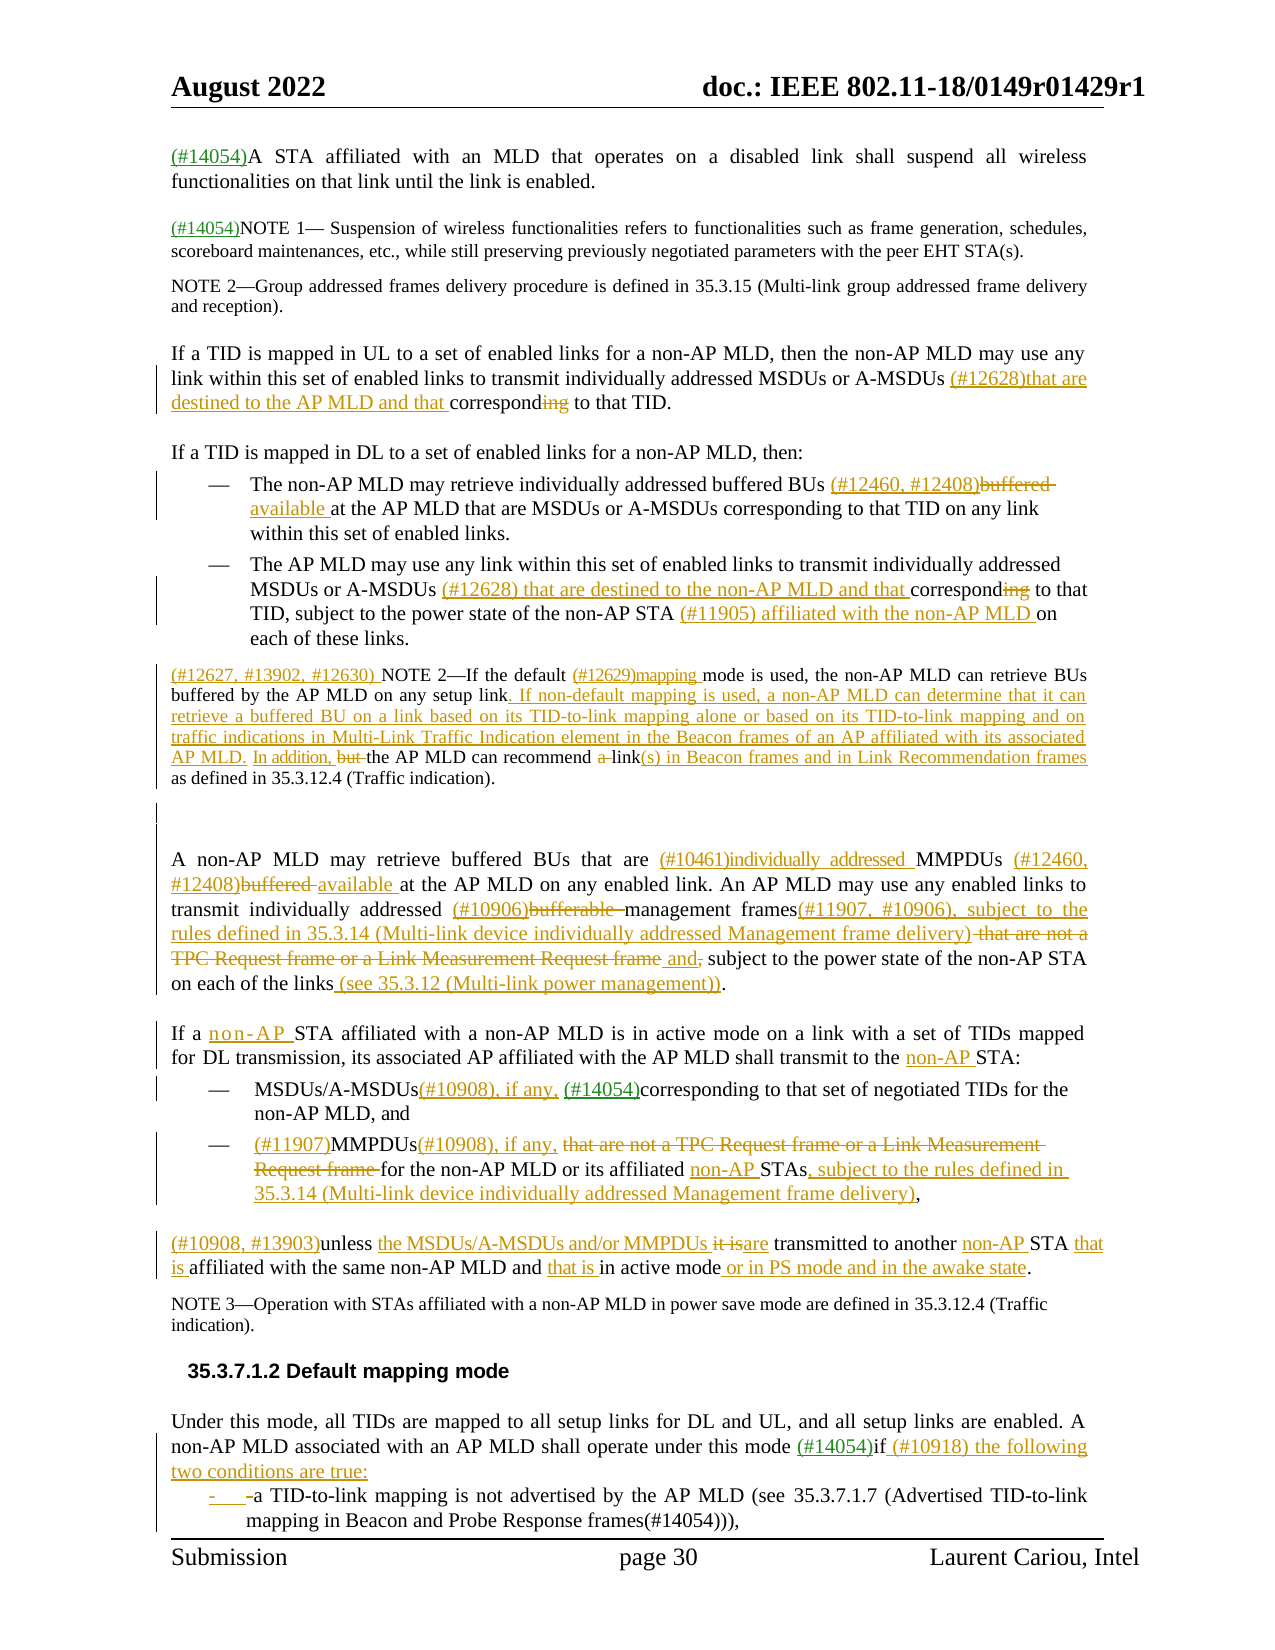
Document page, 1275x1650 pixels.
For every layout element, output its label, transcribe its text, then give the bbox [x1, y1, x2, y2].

list The AP MLD may use any link within this set of enabled links to transmit individually addressed MSDUs or A-MSDUs correspond to that TID, subject to the power state of the non-AP STA on each of these links. [208, 552, 1088, 650]
text NOTE 2—If the default mode is used, the non-AP MLD can retrieve BUs buffered by the AP MLD on any setup link the AP MLD can recommend link as defined in 35.3.12.4 (Traffic indication). [171, 664, 1088, 789]
text NOTE 2—Group addressed frames delivery procedure is defined in 35.3.15 (Multi-link group addressed frame delivery and reception). [171, 276, 1088, 317]
text A non-AP MLD may retrieve buffered BUs that are MMPDUs at the AP MLD on any enabled link. An AP MLD may use any enabled links to transmit individually addressed management frames subject to the power state of the non-AP STA on each of the links. [171, 847, 1088, 995]
text If a TID is mapped in UL to a set of enabled links for a non-AP MLD, then the non-AP MLD may use any link within this set of enabled links to transmit individually addressed MSDUs or A-MSDUs correspond to that TID. [171, 341, 1088, 414]
text Under this mode, all TIDs are mapped to all setup links for DL and UL, and all setup links are enabled. A non-AP MLD associated with an AP MLD shall operate under this mode (#14054)if [171, 1409, 1088, 1483]
text If a TID is mapped in DL to a set of enabled links for a non-AP MLD, then: [171, 440, 1104, 464]
text NOTE 3—Operation with STAs affiliated with a non-AP MLD in power save mode are defined in 35.3.12.4 (Traffic indication). [171, 1294, 1104, 1335]
list MMPDUs for the non-AP MLD or its affiliated STAs, [208, 1132, 1088, 1205]
text (#14054)A STA affiliated with an MLD that operates on a disabled link shall suspend all wireless functionalities on that link until the link is enabled. [171, 144, 1088, 193]
list a TID-to-link mapping is not advertised by the AP MLD (see 35.3.7.1.7 (Advertised TID-to-link mapping in Beacon and Probe Response frames(#14054))), [208, 1483, 1088, 1532]
list MSDUs/A-MSDUs (#14054)corresponding to that set of negotiated TIDs for the non-AP MLD, and [208, 1076, 1104, 1124]
text If a STA affiliated with a non-AP MLD is in active mode on a link with a set of TIDs mapped for DL transmission, its associated AP affiliated with the AP MLD shall transmit to the STA: [171, 1021, 1104, 1069]
text unless transmitted to another STA affiliated with the same non-AP MLD and in active mode. [171, 1231, 1104, 1279]
text (#14054)NOTE 1— Suspension of wireless functionalities refers to functionalities such as frame generation, schedules, scoreboard maintenances, etc., while still preserving previously negotiated parameters with the peer EHT STA(s). [171, 217, 1088, 261]
list Default mapping mode [187, 1359, 1104, 1383]
list The non-AP MLD may retrieve individually addressed buffered BUs at the AP MLD that are MSDUs or A-MSDUs corresponding to that TID on any link within this set of enabled links. [208, 471, 1088, 545]
